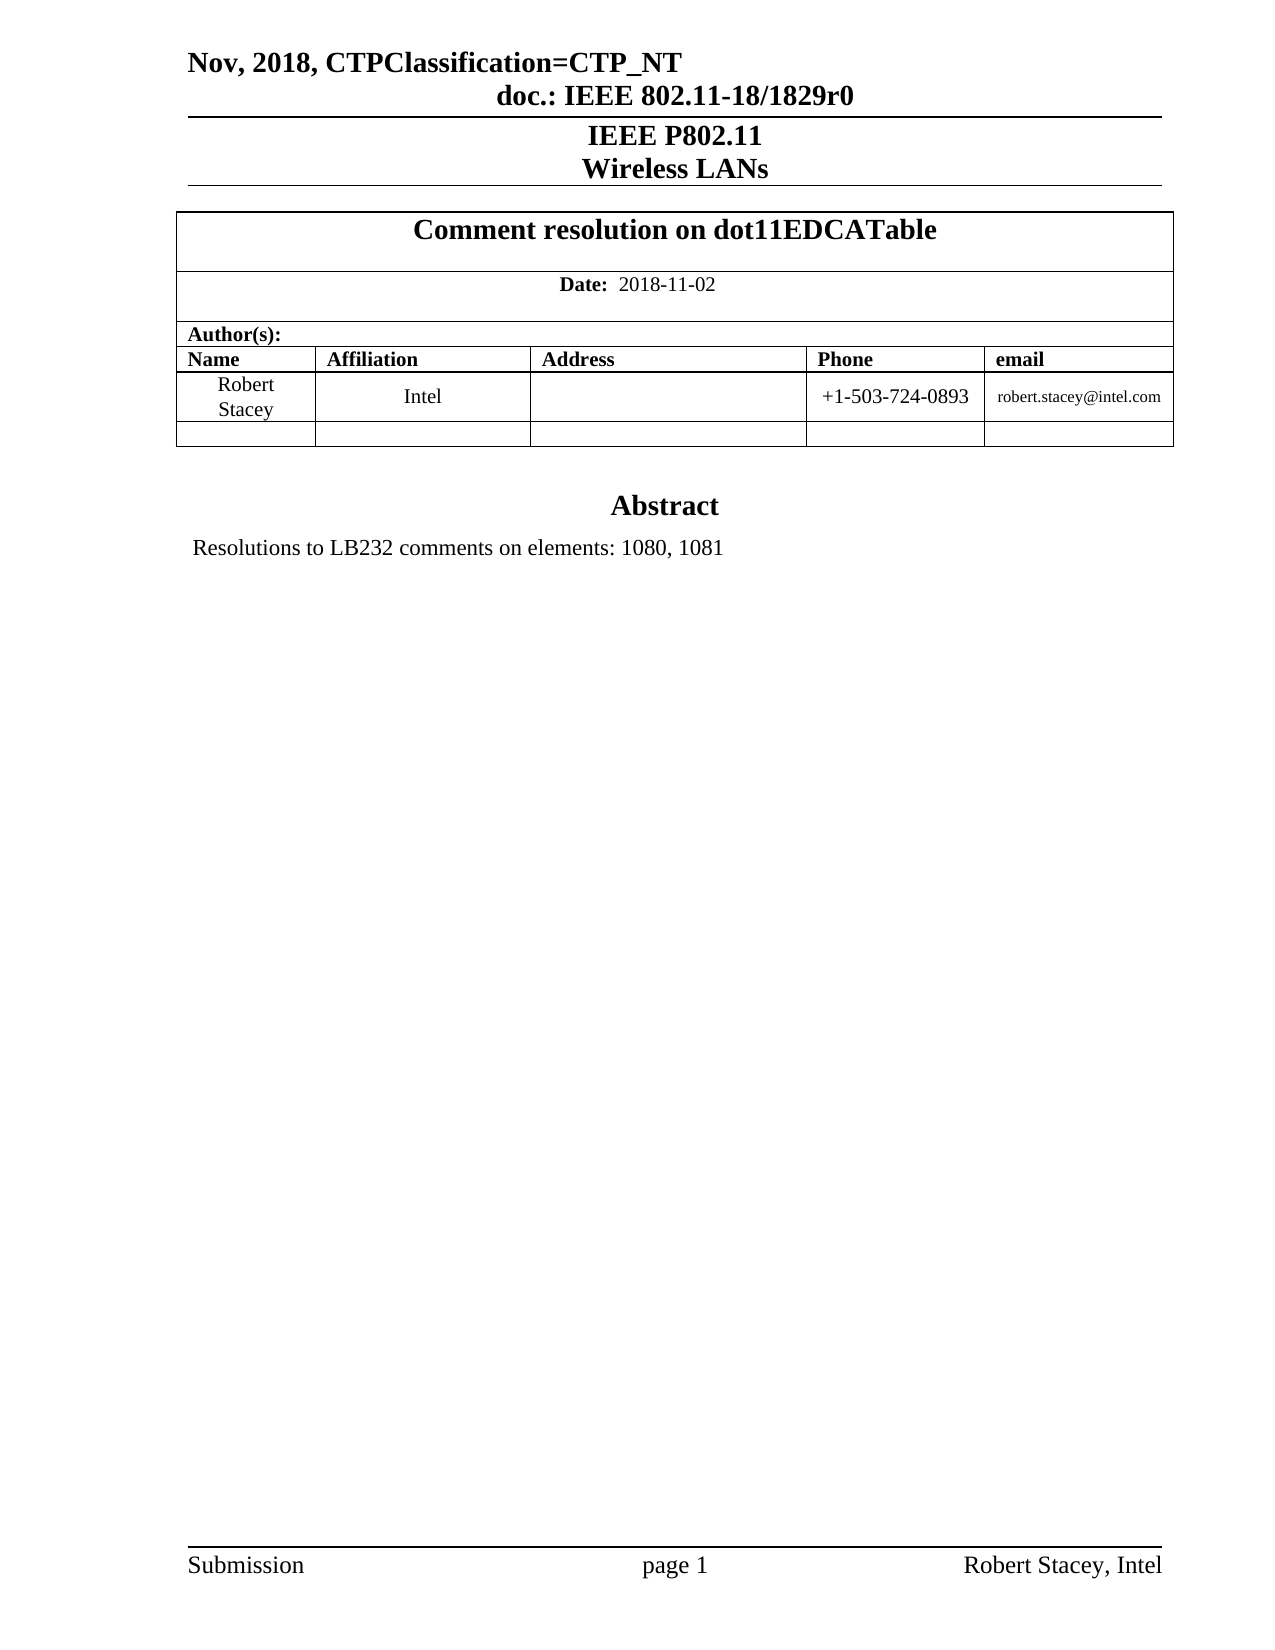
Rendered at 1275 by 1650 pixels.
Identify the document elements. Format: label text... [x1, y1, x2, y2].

table_cell email [985, 347, 1173, 371]
table_cell [531, 373, 806, 421]
table_cell [316, 422, 530, 446]
table_cell robert.stacey@intel.com [985, 373, 1173, 421]
table_header Comment resolution on dot11EDCATable [177, 213, 1173, 271]
table_cell Intel [316, 373, 530, 421]
table_cell +1-503-724-0893 [807, 373, 984, 421]
table_cell [807, 422, 984, 446]
table_cell Name [177, 347, 315, 371]
table_cell Robert Stacey [177, 373, 315, 421]
table_cell Address [531, 347, 806, 371]
table_cell Author(s): [177, 322, 1173, 346]
table_cell [531, 422, 806, 446]
table_cell Phone [807, 347, 984, 371]
table_cell Date: 2018-11-02 [177, 272, 1173, 321]
table_cell Affiliation [316, 347, 530, 371]
table_cell [985, 422, 1173, 446]
table_cell [177, 422, 315, 446]
text IEEE P802.11 Wireless LANs [187, 118, 1162, 186]
